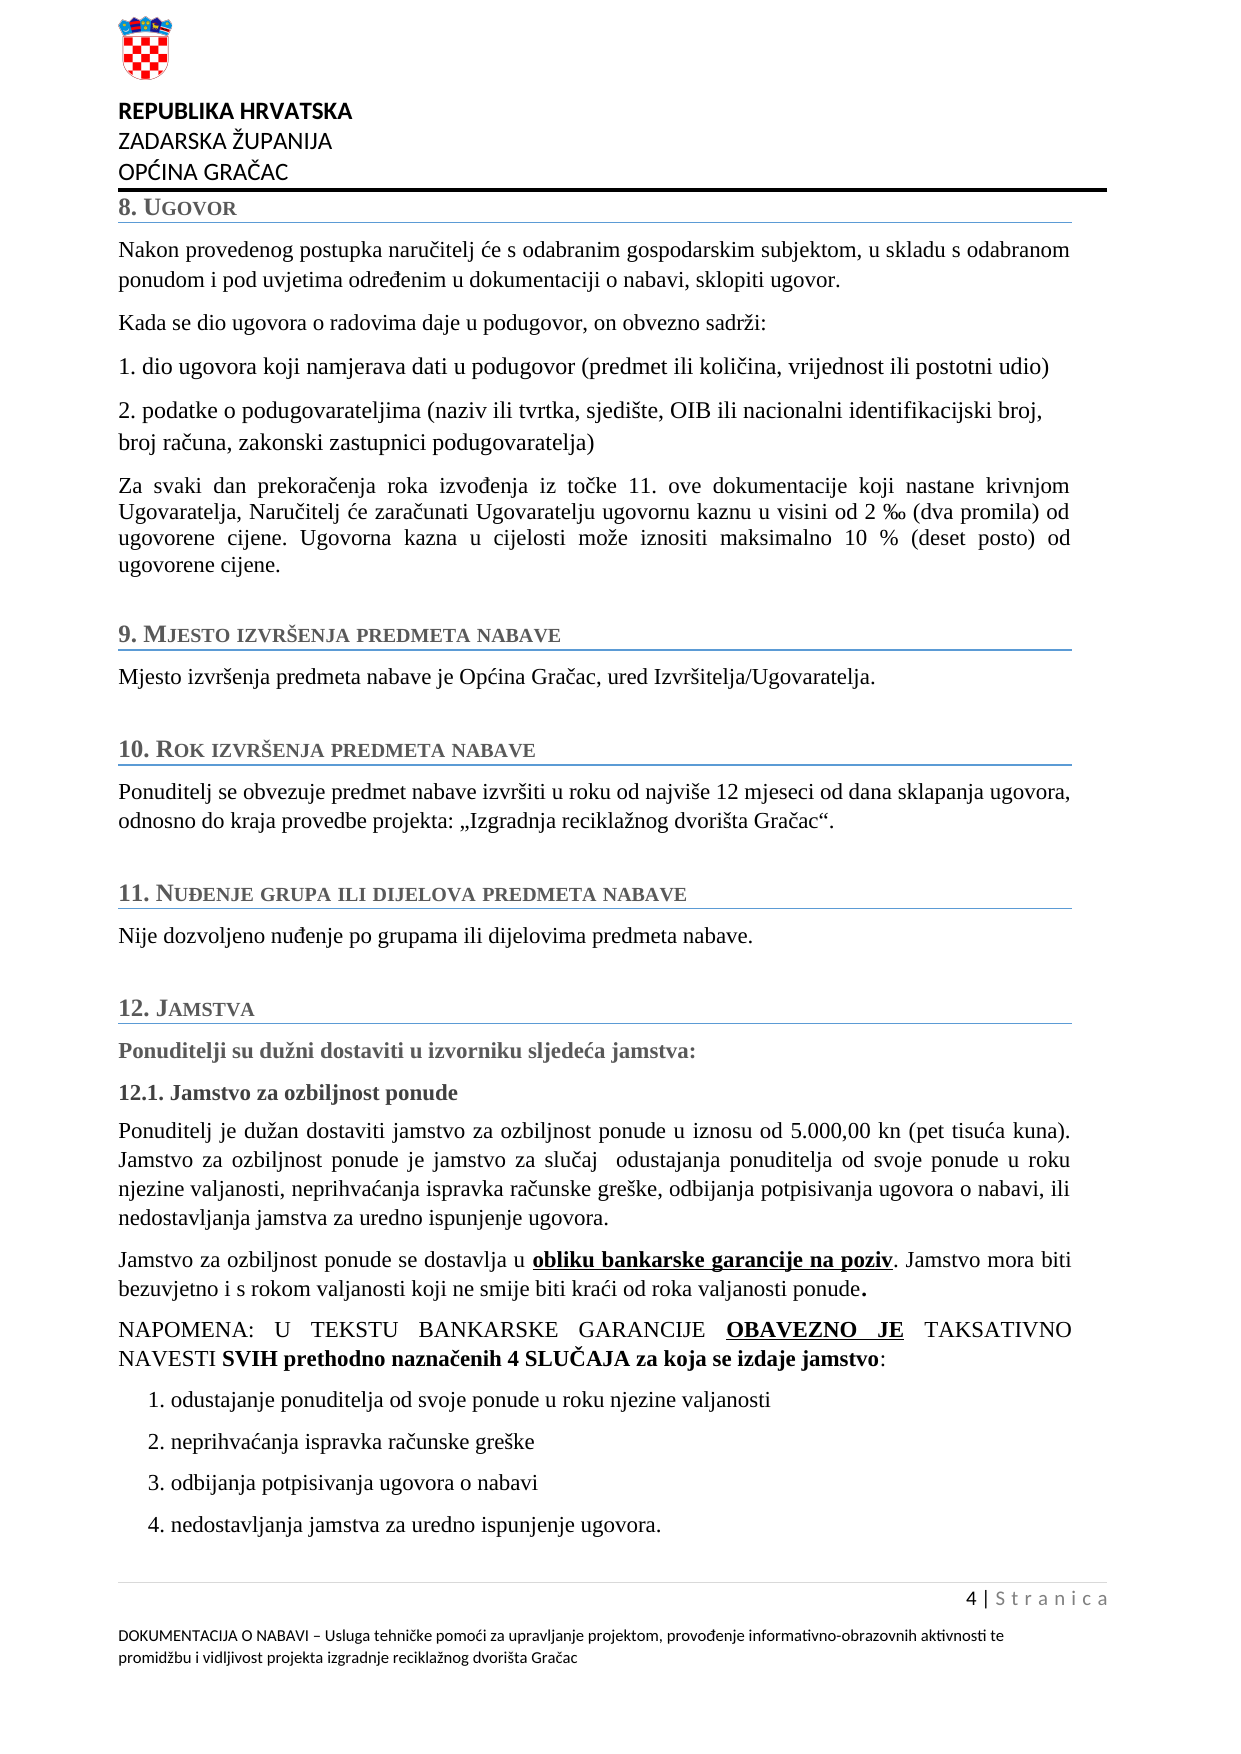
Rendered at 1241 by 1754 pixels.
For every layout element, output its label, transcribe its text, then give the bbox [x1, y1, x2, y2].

text Mjesto izvršenja predmeta nabave je Općina Gračac, ured Izvršitelja/Ugovaratelja. [118, 663, 1072, 689]
text 4. nedostavljanja jamstva za uredno ispunjenje ugovora. [148, 1511, 1072, 1537]
text Ponuditelj se obvezuje predmet nabave izvršiti u roku od najviše 12 mjeseci od dana sklapanja ugovora, odnosno do kraja provedbe projekta: „Izgradnja reciklažnog dvorišta Gračac“. [118, 778, 1072, 833]
text Nije dozvoljeno nuđenje po grupama ili dijelovima predmeta nabave. [118, 922, 1072, 948]
text 2. neprihvaćanja ispravka računske greške [148, 1428, 1072, 1454]
subtitle 11. Nuđenje grupa ili dijelova predmeta nabave [118, 878, 1072, 908]
text 1. dio ugovora koji namjerava dati u podugovor (predmet ili količina, vrijednost ili postotni udio) [118, 352, 1072, 379]
subtitle 12. Jamstva [118, 993, 1072, 1023]
text Jamstvo za ozbiljnost ponude se dostavlja u obliku bankarske garancije na poziv. Jamstvo mora biti bezuvjetno i s rokom valjanosti koji ne smije biti kraći od roka valjanosti ponude. [118, 1246, 1072, 1301]
text NAPOMENA: U TEKSTU BANKARSKE GARANCIJE OBAVEZNO JE TAKSATIVNO NAVESTI SVIH prethodno naznačenih 4 SLUČAJA za koja se izdaje jamstvo: [118, 1316, 1072, 1371]
text Ponuditelji su dužni dostaviti u izvorniku sljedeća jamstva: [118, 1037, 1072, 1063]
text Nakon provedenog postupka naručitelj će s odabranim gospodarskim subjektom, u skladu s odabranom ponudom i pod uvjetima određenim u dokumentaciji o nabavi, sklopiti ugovor. [118, 236, 1072, 293]
text Kada se dio ugovora o radovima daje u podugovor, on obvezno sadrži: [118, 309, 1072, 335]
text Ponuditelj je dužan dostaviti jamstvo za ozbiljnost ponude u iznosu od 5.000,00 kn (pet tisuća kuna). Jamstvo za ozbiljnost ponude je jamstvo za slučaj odustajanja ponuditelja od svoje ponude u roku njezine valjanosti, neprihvaćanja ispravka računske greške, odbijanja potpisivanja ugovora o nabavi, ili nedostavljanja jamstva za uredno ispunjenje ugovora. [118, 1117, 1072, 1231]
subtitle 8. Ugovor [118, 192, 1072, 222]
text 3. odbijanja potpisivanja ugovora o nabavi [148, 1469, 1072, 1496]
picture [118, 16, 173, 80]
subtitle 10. Rok izvršenja predmeta nabave [118, 734, 1072, 764]
text 1. odustajanje ponuditelja od svoje ponude u roku njezine valjanosti [148, 1387, 1072, 1413]
text 2. podatke o podugovarateljima (naziv ili tvrtka, sjedište, OIB ili nacionalni identifikacijski broj, broj računa, zakonski zastupnici podugovaratelja) [118, 396, 1072, 455]
text Za svaki dan prekoračenja roka izvođenja iz točke 11. ove dokumentacije koji nastane krivnjom Ugovaratelja, Naručitelj će zaračunati Ugovaratelju ugovornu kaznu u visini od 2 ‰ (dva promila) od ugovorene cijene. Ugovorna kazna u cijelosti može iznositi maksimalno 10 % (deset posto) od ugovorene cijene. [118, 472, 1072, 577]
subtitle 9. Mjesto izvršenja predmeta nabave [118, 619, 1072, 649]
subtitle 12.1. Jamstvo za ozbiljnost ponude [118, 1078, 1072, 1105]
